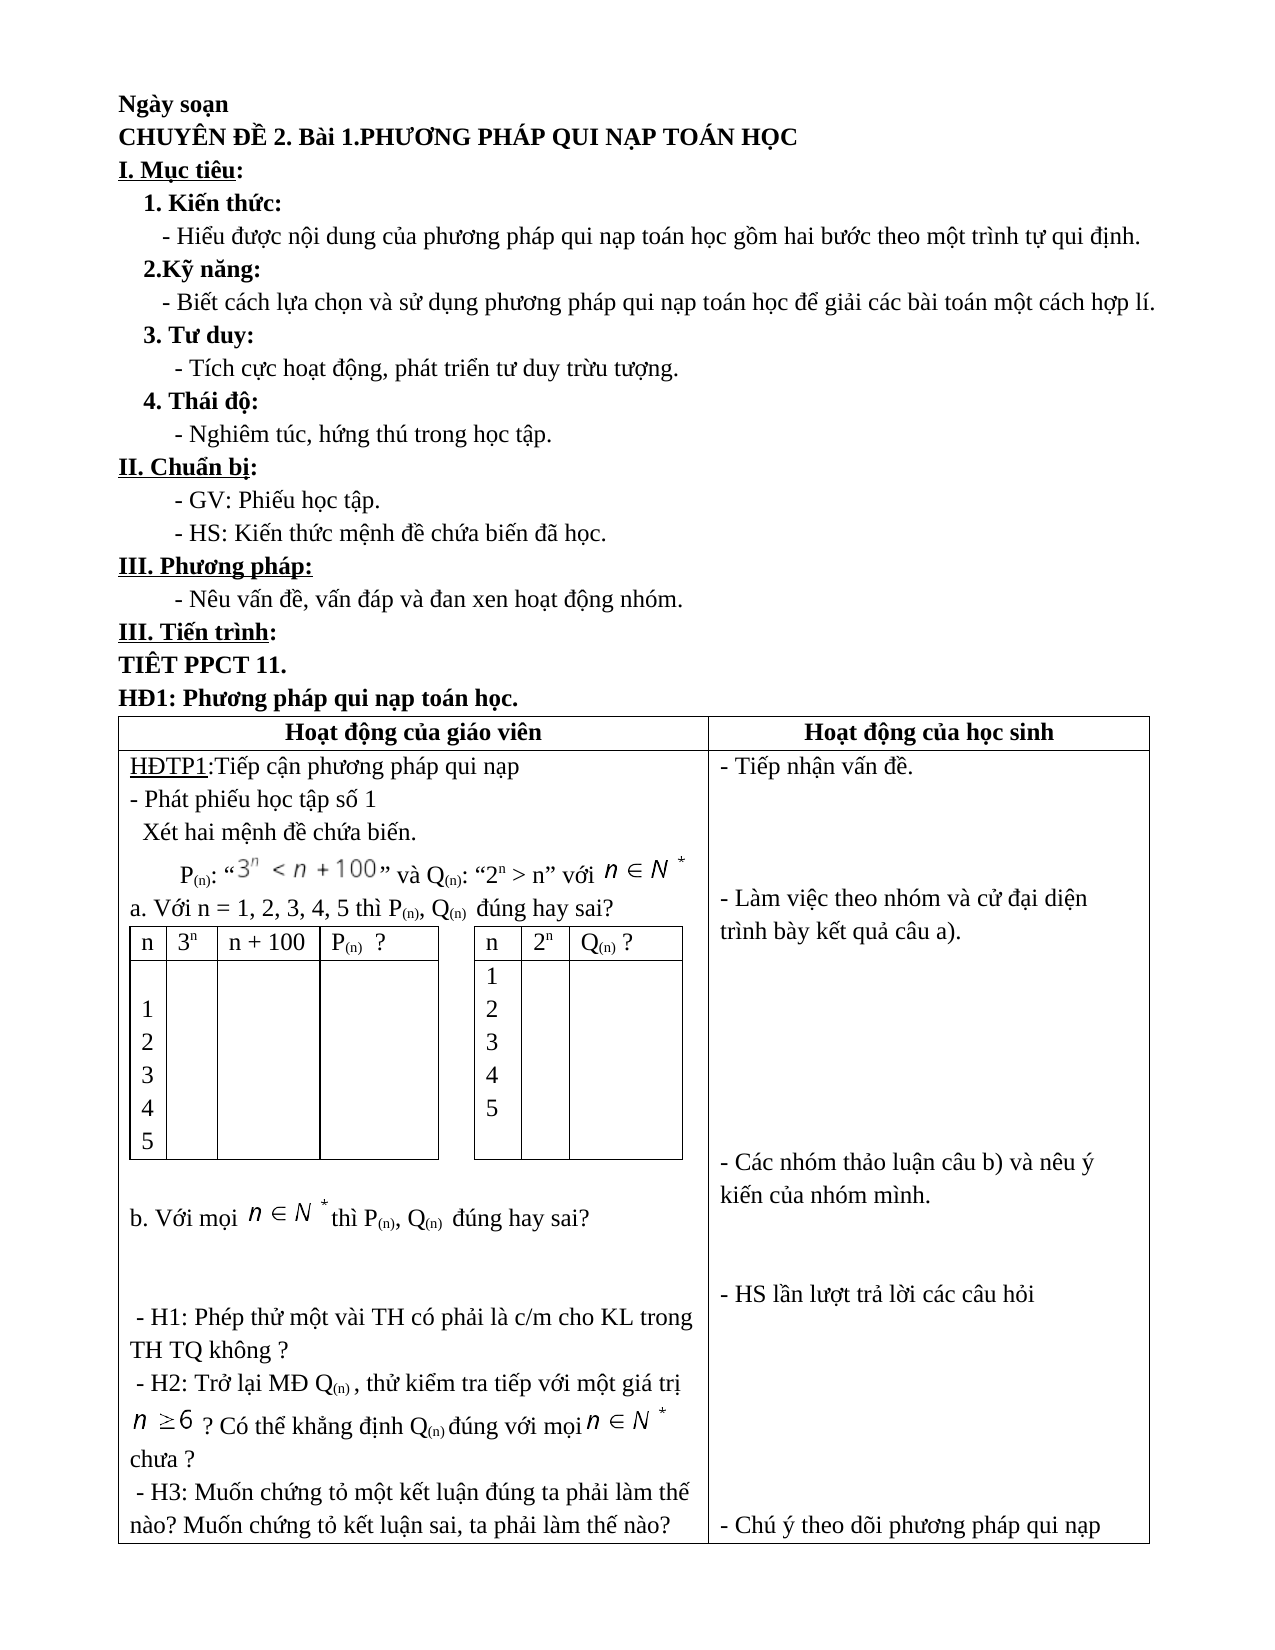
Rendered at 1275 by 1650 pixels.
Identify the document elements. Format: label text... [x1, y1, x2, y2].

text HĐ1: Phương pháp qui nạp toán học. [118, 683, 1157, 712]
text - Tích cực hoạt động, phát triển tư duy trừu tượng. [118, 353, 1157, 382]
text III. Phương pháp: [118, 551, 1157, 580]
text I. Mục tiêu: [118, 155, 1157, 183]
text - HS: Kiến thức mệnh đề chứa biến đã học. [118, 518, 1157, 547]
text 2.Kỹ năng: [118, 254, 1157, 282]
table_header Hoạt động của học sinh [709, 717, 1149, 750]
text TIÊT PPCT 11. [118, 650, 1157, 679]
text 3. Tư duy: [118, 320, 1157, 348]
table_header Hoạt động của giáo viên [119, 717, 708, 750]
text - Biết cách lựa chọn và sử dụng phương pháp qui nạp toán học để giải các bài toán một cách hợp lí. [118, 287, 1157, 316]
text - GV: Phiếu học tập. [118, 485, 1157, 514]
text II. Chuẩn bị: [118, 452, 1157, 481]
text - Nêu vấn đề, vấn đáp và đan xen hoạt động nhóm. [118, 584, 1157, 613]
text Ngày soạn [118, 89, 1157, 117]
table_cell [119, 751, 708, 1543]
text CHUYÊN ĐỀ 2. Bài 1.PHƯƠNG PHÁP QUI NẠP TOÁN HỌC [118, 122, 1157, 150]
text 1. Kiến thức: - Hiểu được nội dung của phương pháp qui nạp toán học gồm hai bước theo một trình tự qui định. [118, 188, 1157, 249]
text III. Tiến trình: [118, 617, 1157, 646]
text - Nghiêm túc, hứng thú trong học tập. [118, 419, 1157, 448]
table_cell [709, 751, 1149, 1543]
text 4. Thái độ: [118, 386, 1157, 414]
